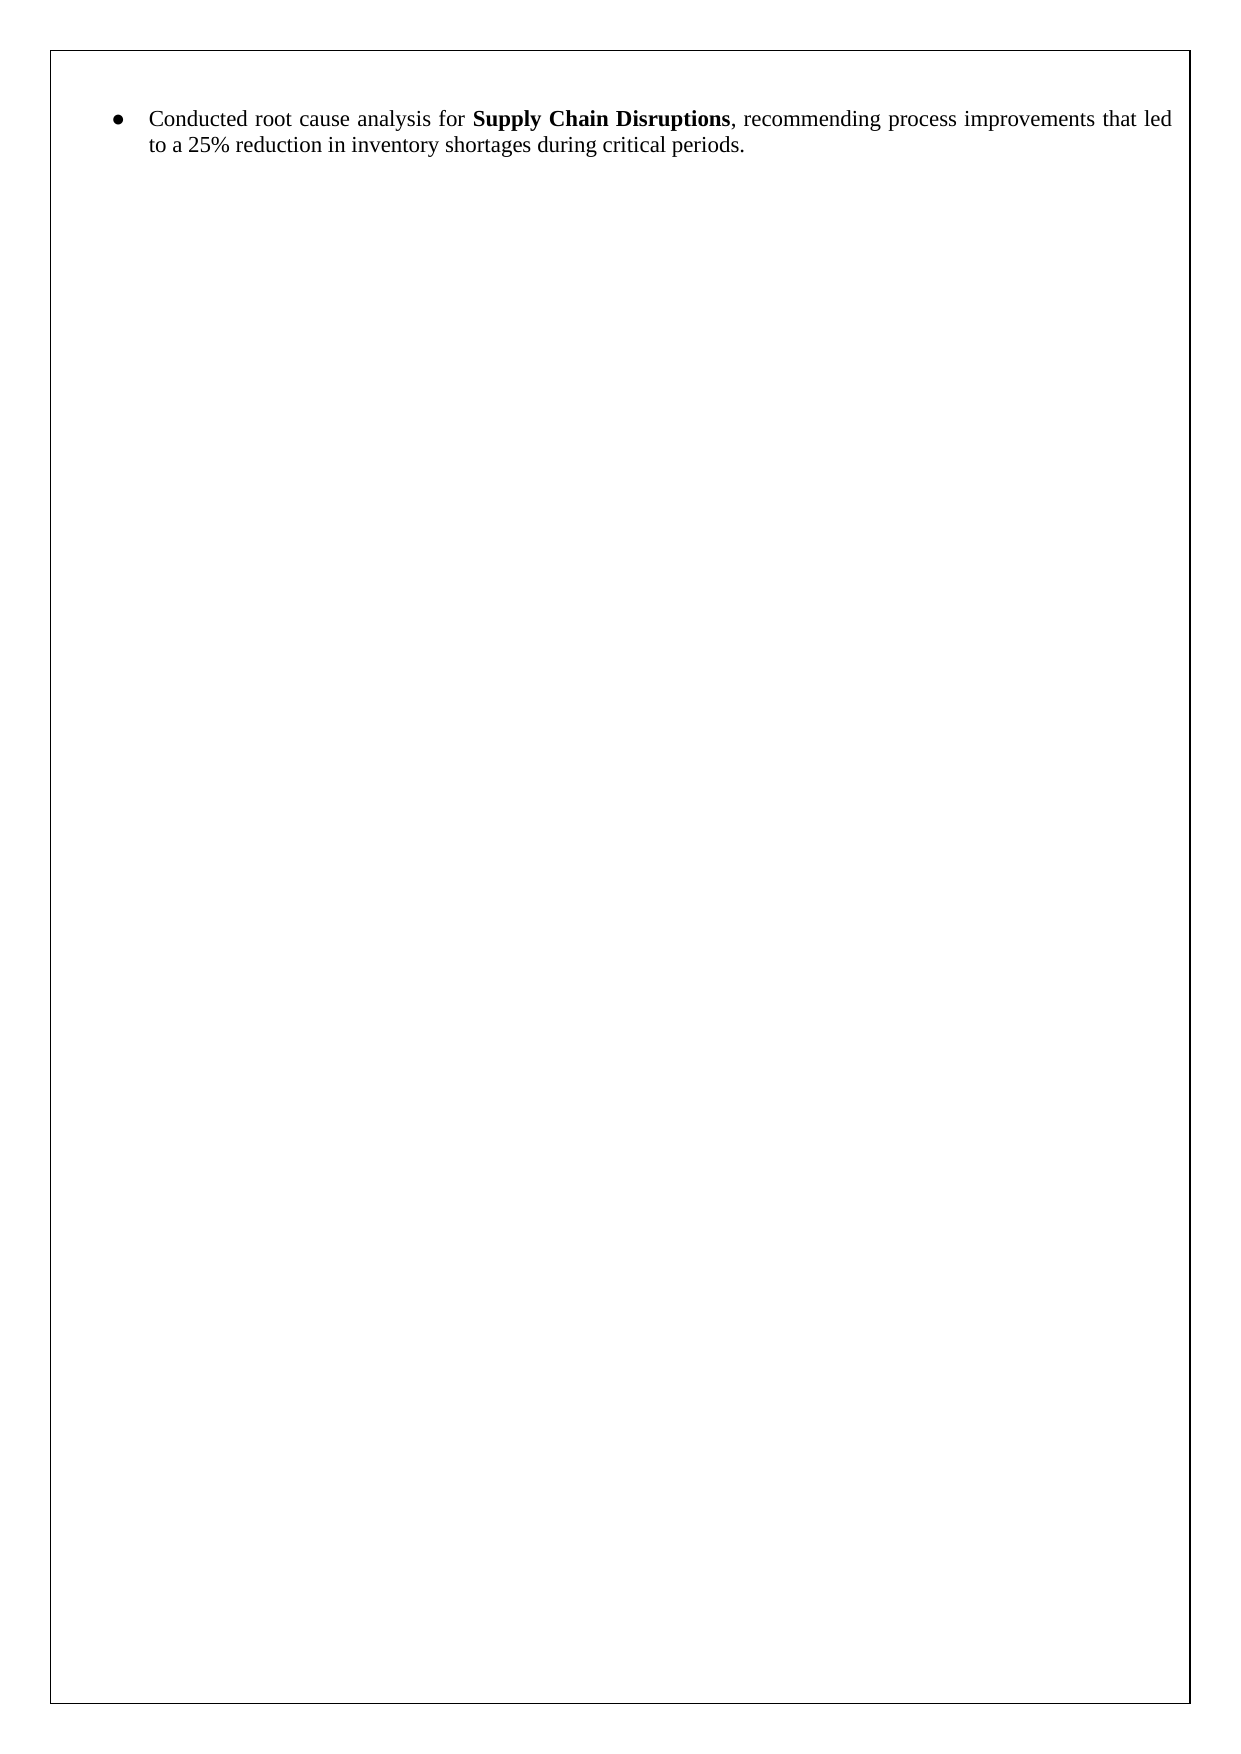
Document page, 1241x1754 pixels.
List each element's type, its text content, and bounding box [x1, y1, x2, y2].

list Conducted root cause analysis for Supply Chain Disruptions, recommending process improvements that led to a 25% reduction in inventory shortages during critical periods. [111, 106, 1173, 158]
